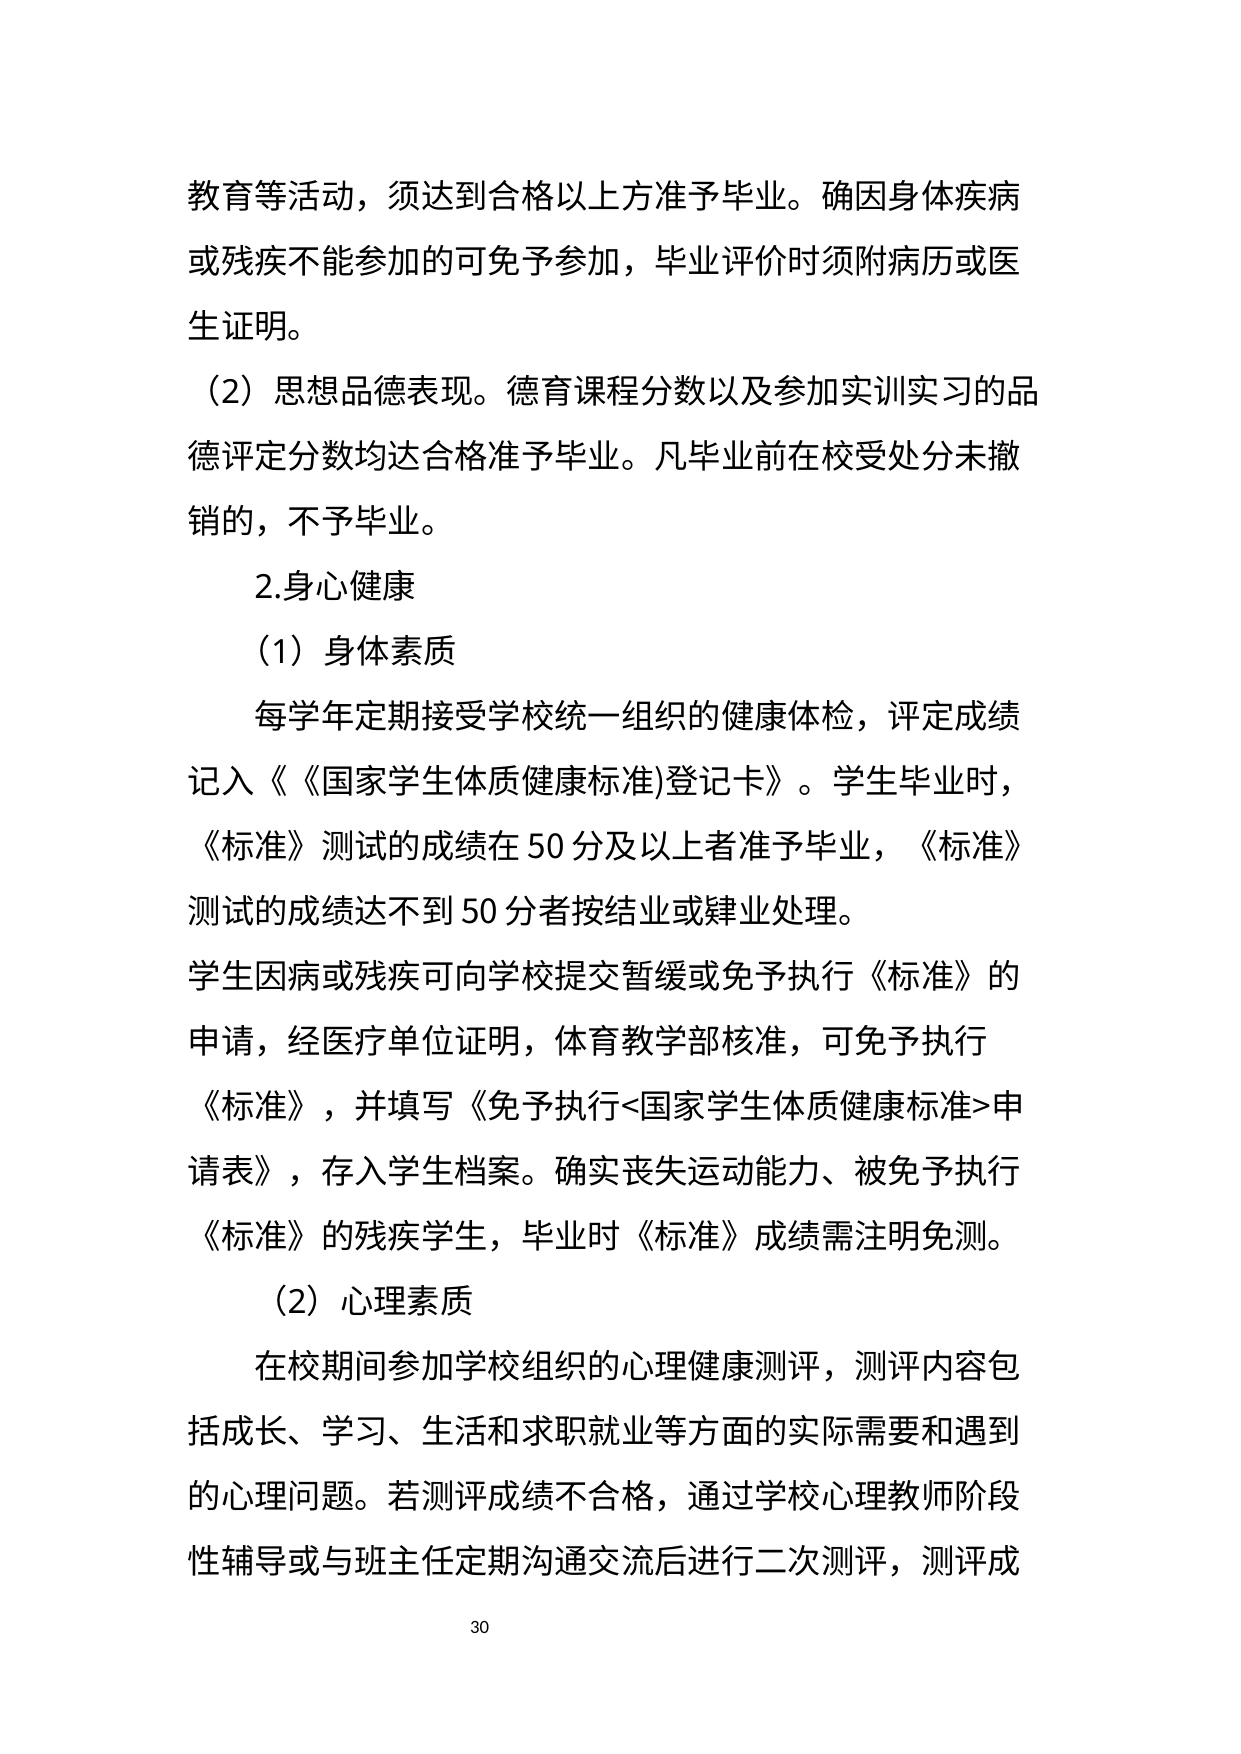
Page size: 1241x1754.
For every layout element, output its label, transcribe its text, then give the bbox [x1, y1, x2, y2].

text 每学年定期接受学校统一组织的健康体检，评定成绩记入《《国家学生体质健康标准)登记卡》。学生毕业时，《标准》测试的成绩在50分及以上者准予毕业，《标准》测试的成绩达不到50分者按结业或肄业处理。 学生因病或残疾可向学校提交暂缓或免予执行《标准》的申请，经医疗单位证明，体育教学部核准，可免予执行《标准》，并填写《免予执行<国家学生体质健康标准>申请表》，存入学生档案。确实丧失运动能力、被免予执行《标准》的残疾学生，毕业时《标准》成绩需注明免测。 [187, 682, 1053, 1267]
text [187, 1332, 1053, 1592]
text （2）心理素质 [187, 1267, 1053, 1332]
text （1）身体素质 [237, 617, 1053, 682]
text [187, 162, 1053, 552]
text 2.身心健康 [187, 552, 1053, 617]
